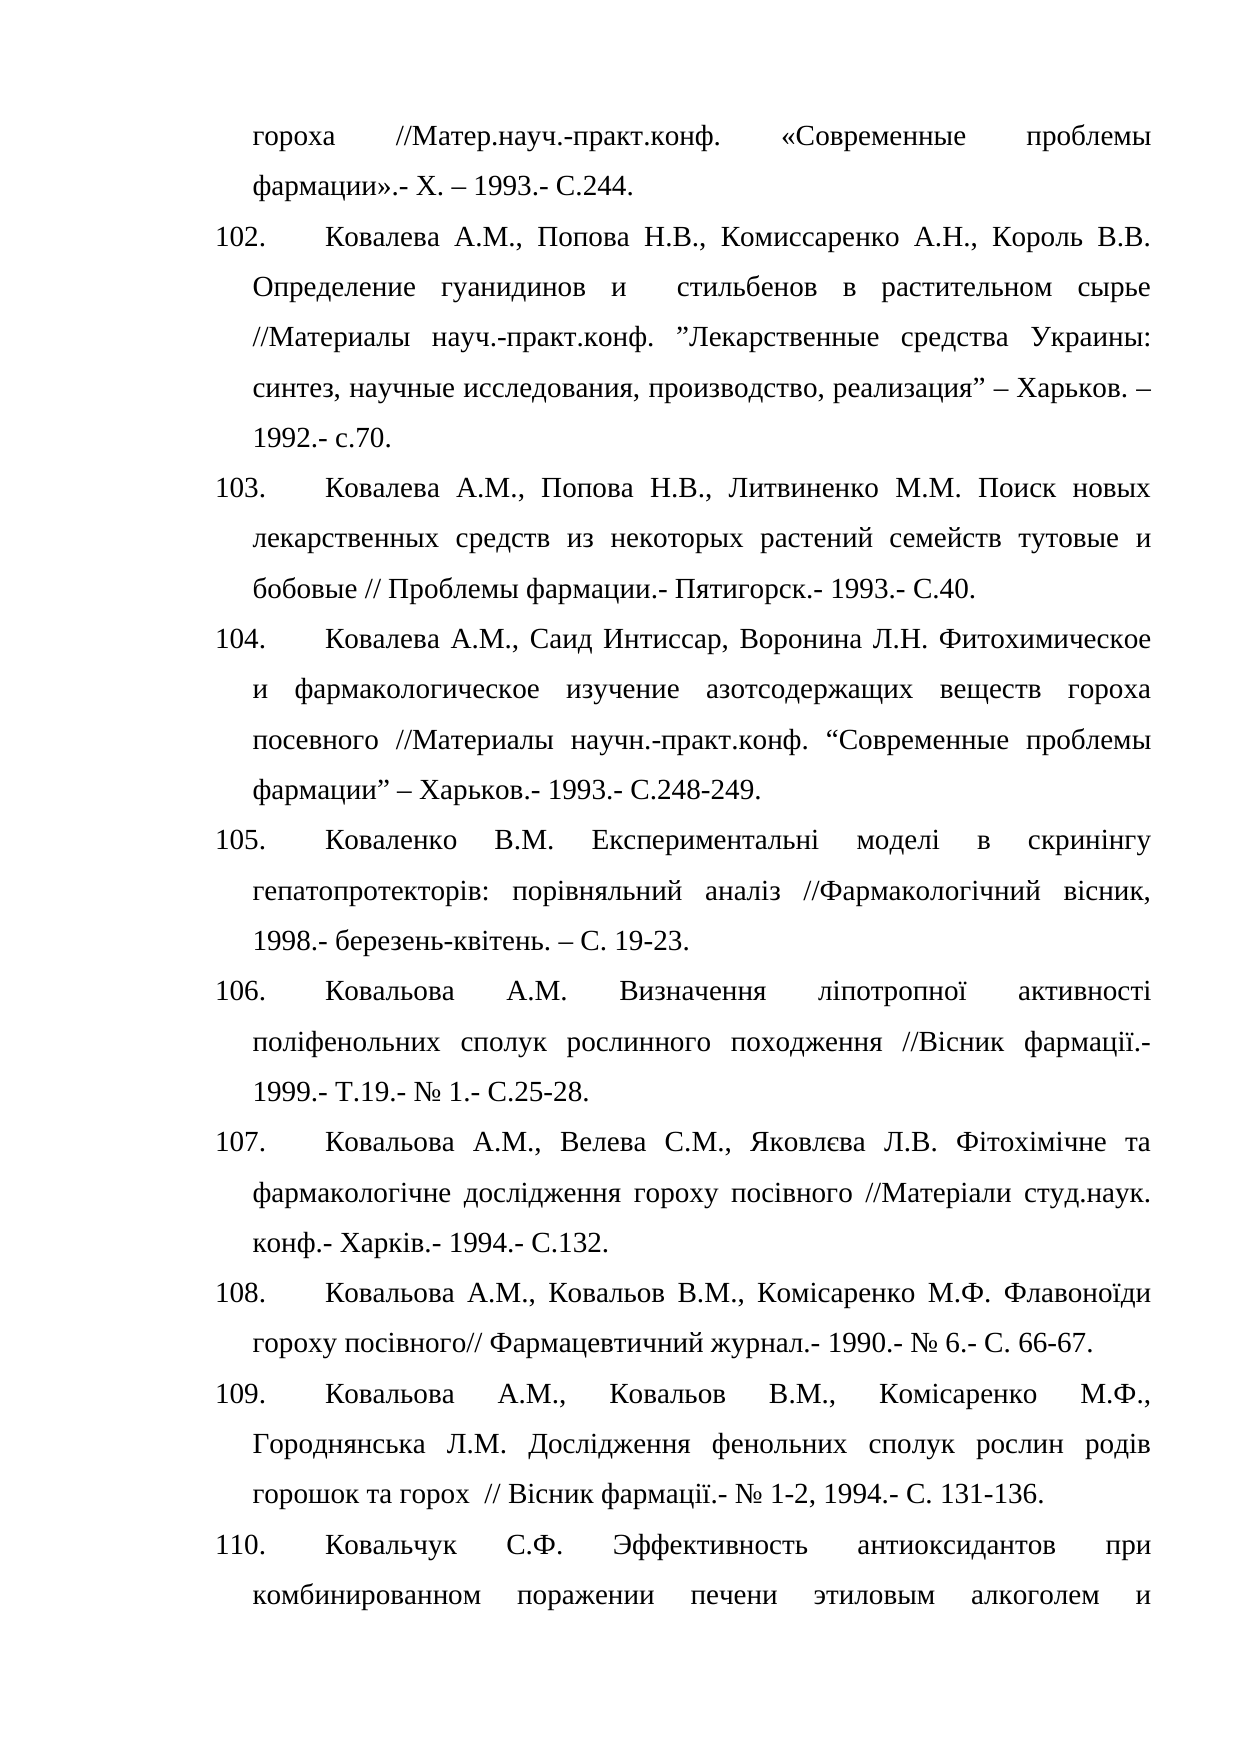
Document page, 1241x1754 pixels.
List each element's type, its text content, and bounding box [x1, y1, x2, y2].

list Ковалева А.М., Саид Интиссар, Воронина Л.Н. Фитохимическое и фармакологическое изучение азотсодержащих веществ гороха посевного //Материалы научн.-практ.конф. “Современные проблемы фармации” – Харьков.- 1993.- С.248-249. [215, 621, 1152, 806]
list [215, 1527, 1152, 1611]
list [215, 118, 1152, 202]
list Ковалева А.М., Попова Н.В., Комиссаренко А.Н., Король В.В. Определение гуанидинов и стильбенов в растительном сырье //Материалы науч.-практ.конф. ”Лекарственные средства Украины: синтез, научные исследования, производство, реализация” – Харьков. – 1992.- с.70. [215, 219, 1152, 453]
list Ковальова А.М., Велева С.М., Яковлєва Л.В. Фітохімічне та фармакологічне дослідження гороху посівного //Матеріали студ.наук. конф.- Харків.- 1994.- С.132. [215, 1124, 1152, 1258]
list Ковальова А.М., Ковальов В.М., Комісаренко М.Ф., Городнянська Л.М. Дослідження фенольних сполук рослин родів горошок та горох // Вісник фармації.- № 1-2, 1994.- С. 131-136. [215, 1376, 1152, 1510]
list Ковальова А.М. Визначення ліпотропної активності поліфенольних сполук рослинного походження //Вісник фармації.- 1999.- Т.19.- № 1.- С.25-28. [215, 973, 1152, 1108]
list Ковальова А.М., Ковальов В.М., Комісаренко М.Ф. Флавоноїди гороху посівного// Фармацевтичний журнал.- 1990.- № 6.- С. 66-67. [215, 1275, 1152, 1359]
list Коваленко В.М. Експериментальні моделі в скринінгу гепатопротекторів: порівняльний аналіз //Фармакологічний вісник, 1998.- березень-квітень. – С. 19-23. [215, 822, 1152, 957]
list Ковалева А.М., Попова Н.В., Литвиненко М.М. Поиск новых лекарственных средств из некоторых растений семейств тутовые и бобовые // Проблемы фармации.- Пятигорск.- 1993.- С.40. [215, 470, 1152, 604]
